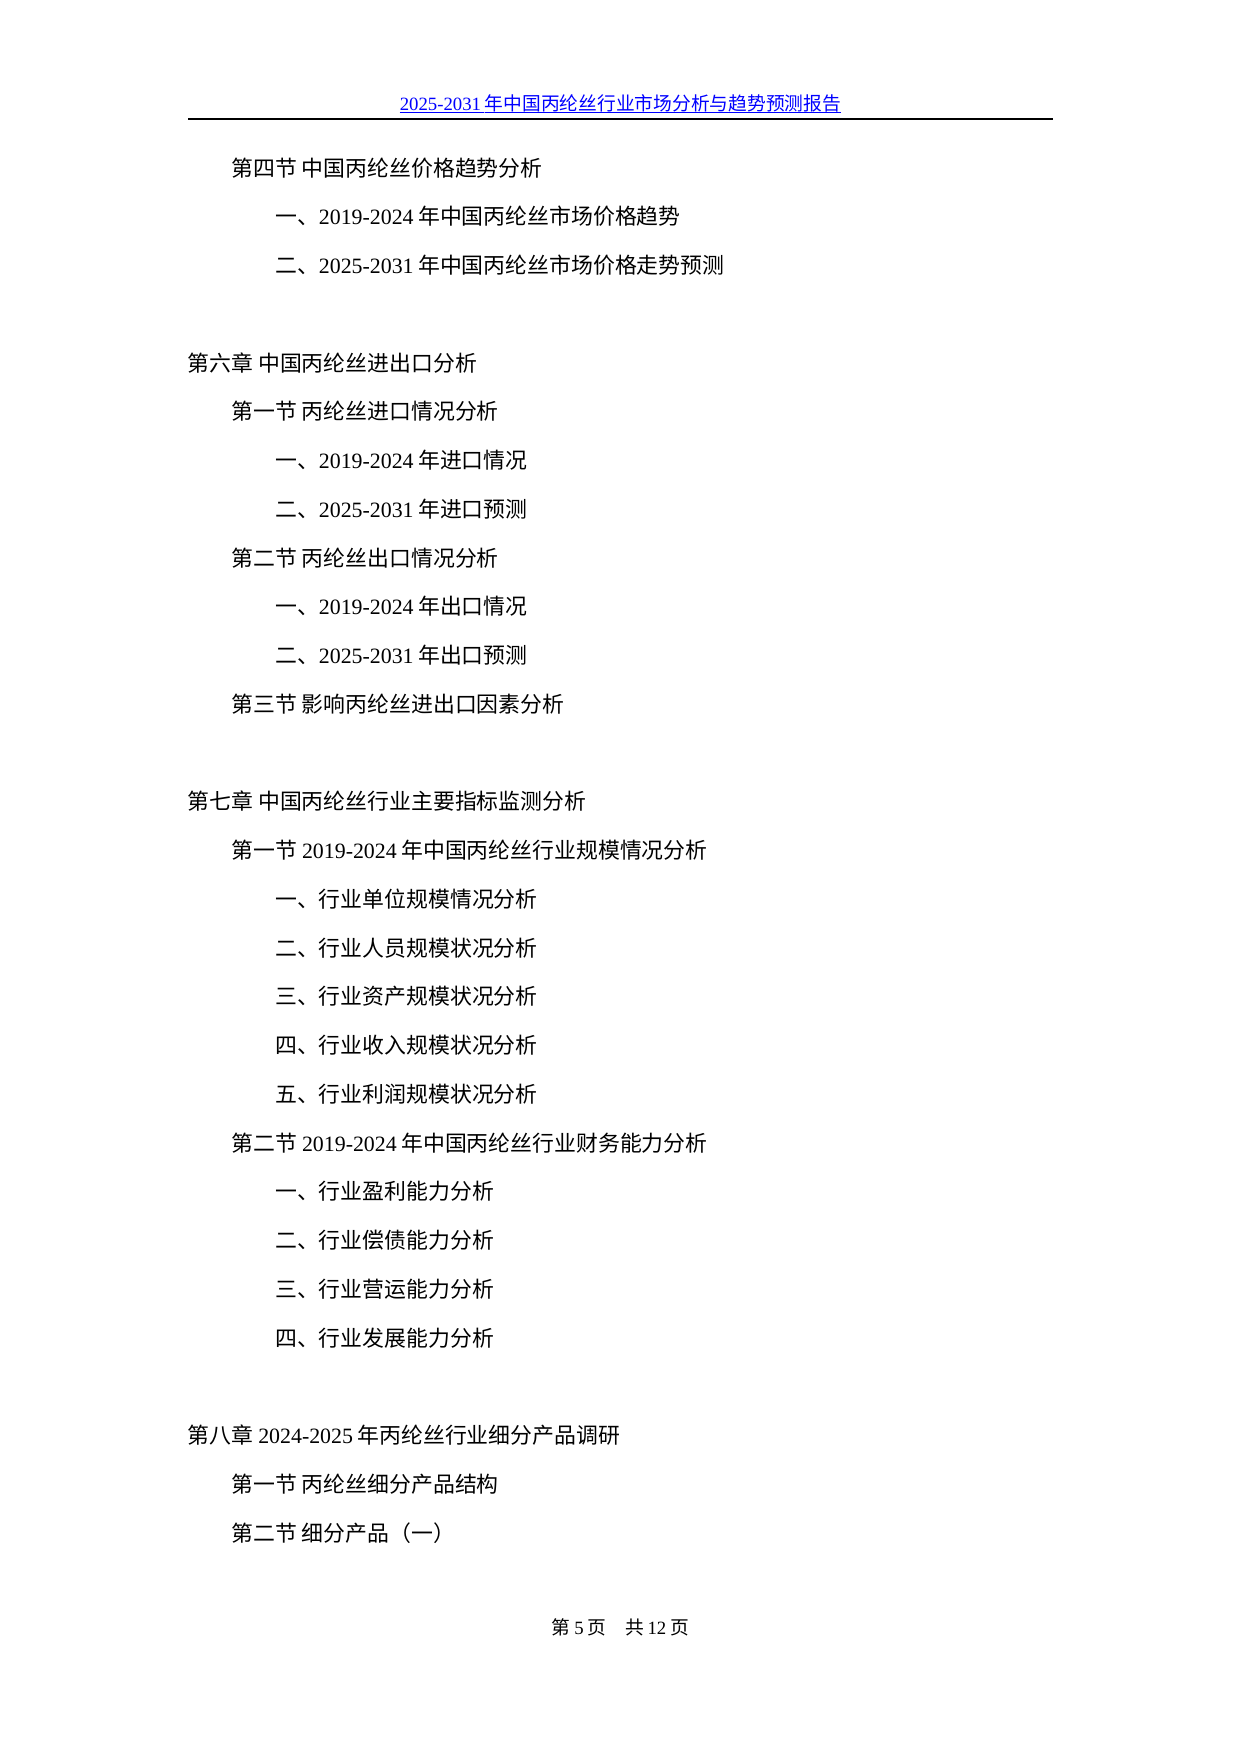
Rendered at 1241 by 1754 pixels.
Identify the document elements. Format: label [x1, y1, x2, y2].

text [187, 150, 1053, 1548]
